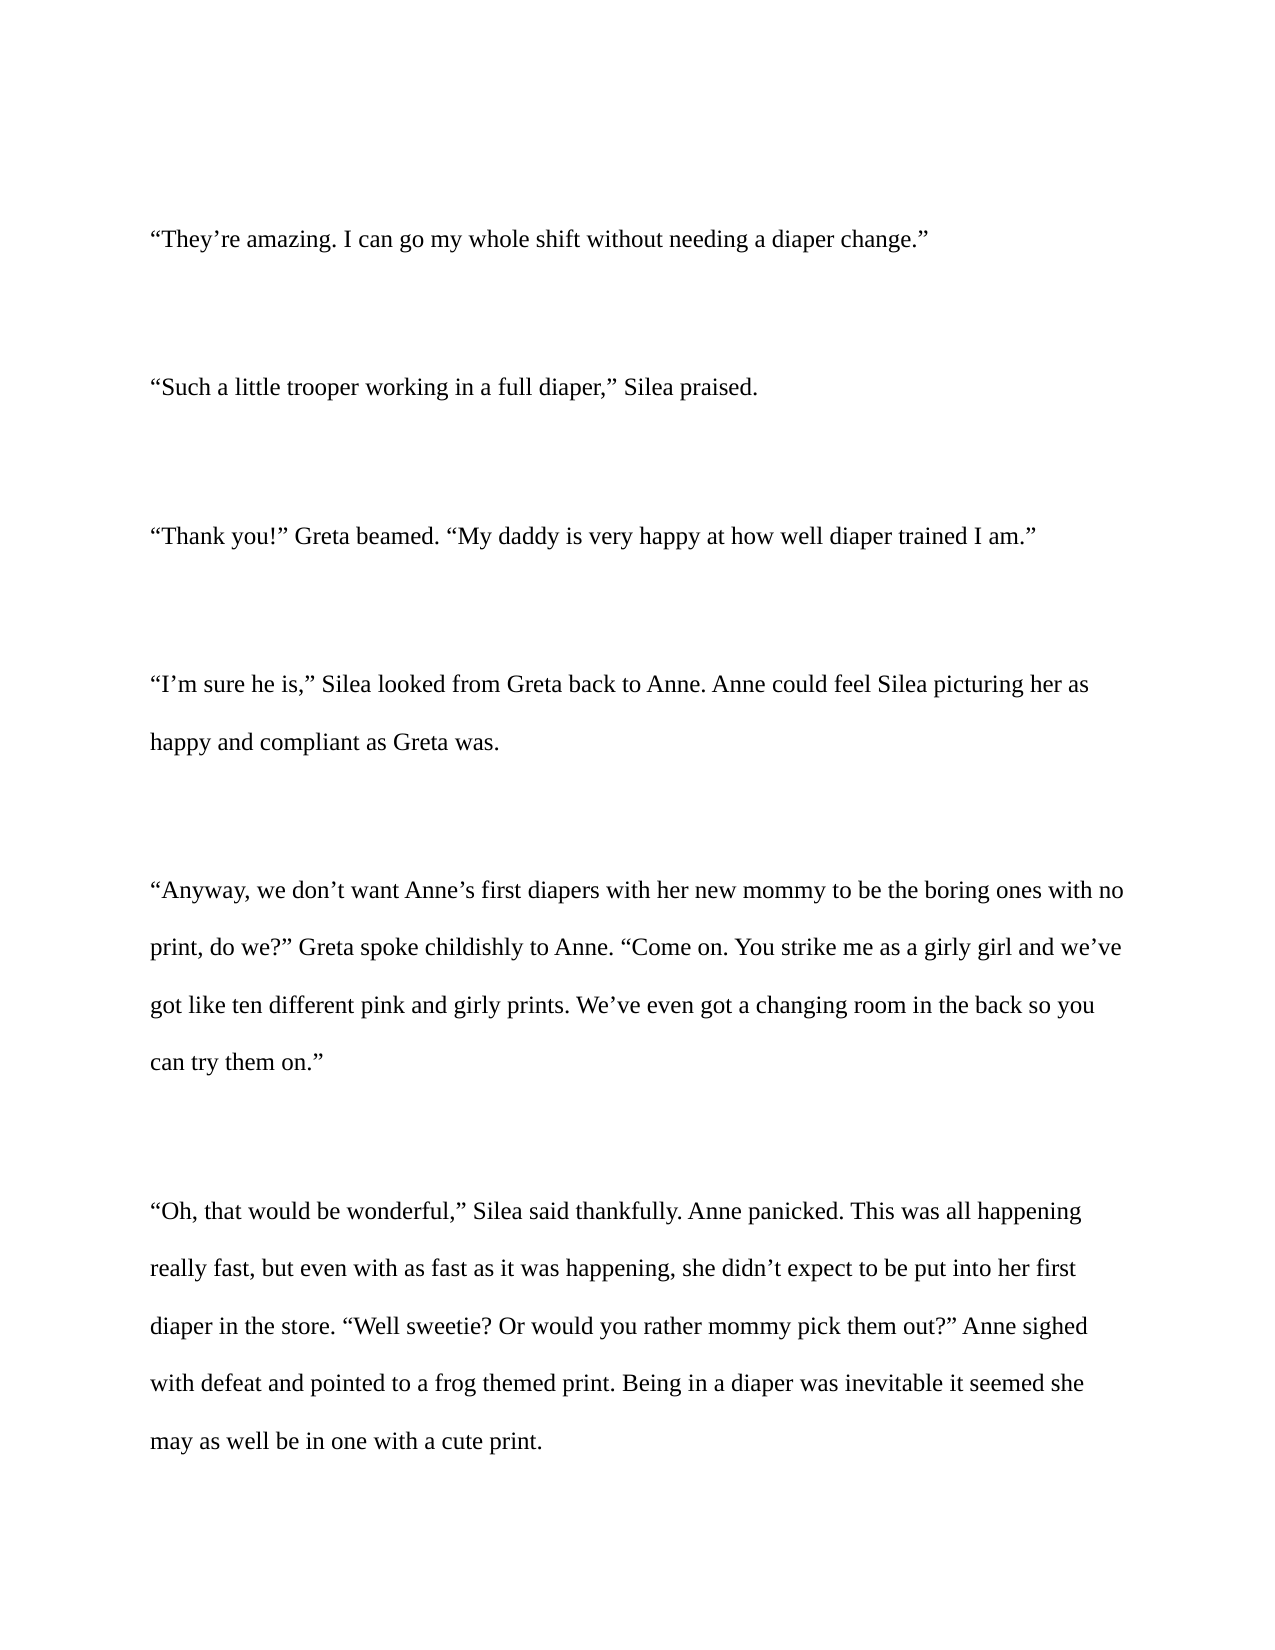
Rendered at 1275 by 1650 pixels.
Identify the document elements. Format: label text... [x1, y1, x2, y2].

text “Oh, that would be wonderful,” Silea said thankfully. Anne panicked. This was all happening really fast, but even with as fast as it was happening, she didn’t expect to be put into her first diaper in the store. “Well sweetie? Or would you rather mommy pick them out?” Anne sighed with defeat and pointed to a frog themed print. Being in a diaper was inevitable it seemed she may as well be in one with a cute print. [150, 1196, 1125, 1454]
text “Thank you!” Greta beamed. “My daddy is very happy at how well diaper trained I am.” [150, 521, 1125, 549]
text “I’m sure he is,” Silea looked from Greta back to Anne. Anne could feel Silea picturing her as happy and compliant as Greta was. [150, 669, 1125, 755]
text “Such a little trooper working in a full diaper,” Silea praised. [150, 372, 1125, 401]
text “Anyway, we don’t want Anne’s first diapers with her new mommy to be the boring ones with no print, do we?” Greta spoke childishly to Anne. “Come on. You strike me as a girly girl and we’ve got like ten different pink and girly prints. We’ve even got a changing room in the back so you can try them on.” [150, 875, 1125, 1076]
text “They’re amazing. I can go my whole shift without needing a diaper change.” [150, 224, 1125, 253]
